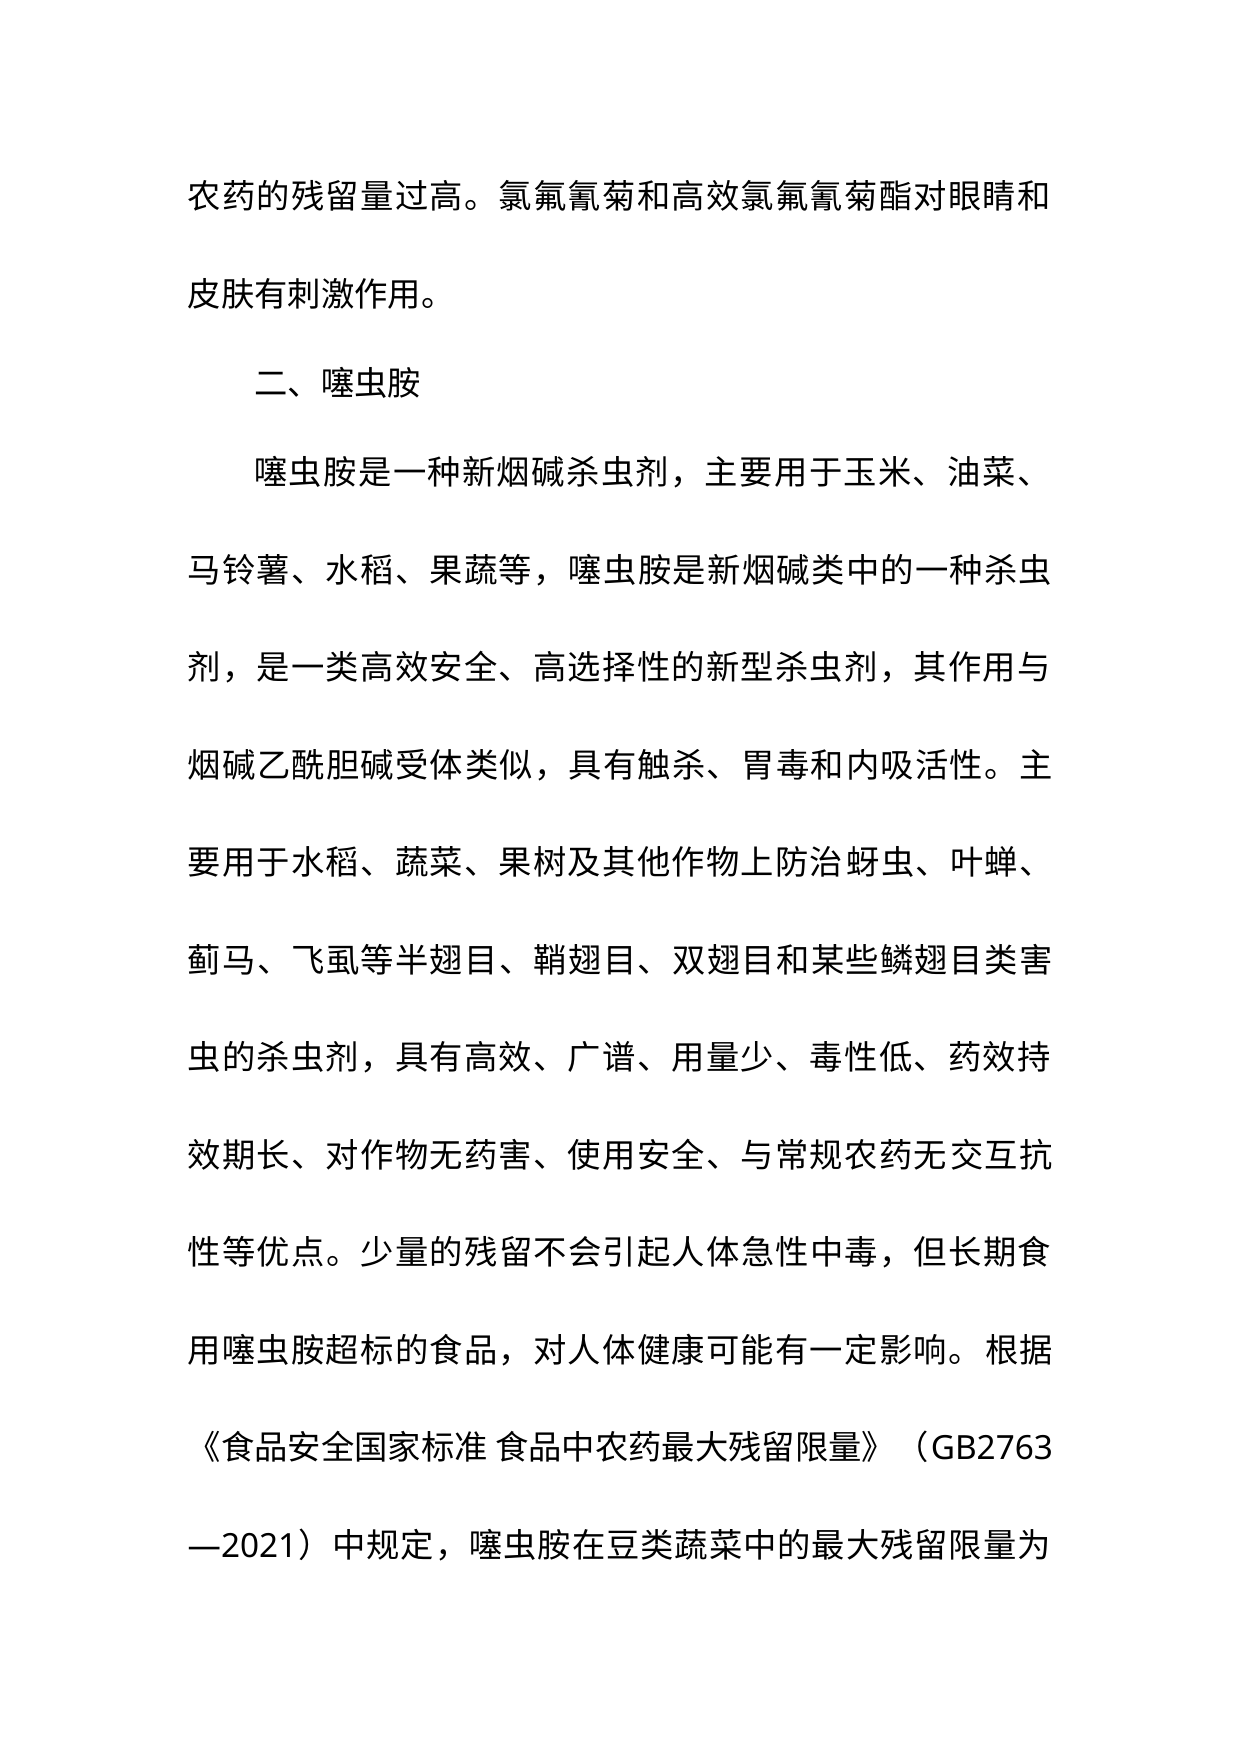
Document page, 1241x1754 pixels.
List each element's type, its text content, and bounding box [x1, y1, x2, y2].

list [187, 438, 1053, 1575]
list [187, 162, 1053, 324]
list 噻虫胺 [187, 348, 1053, 413]
